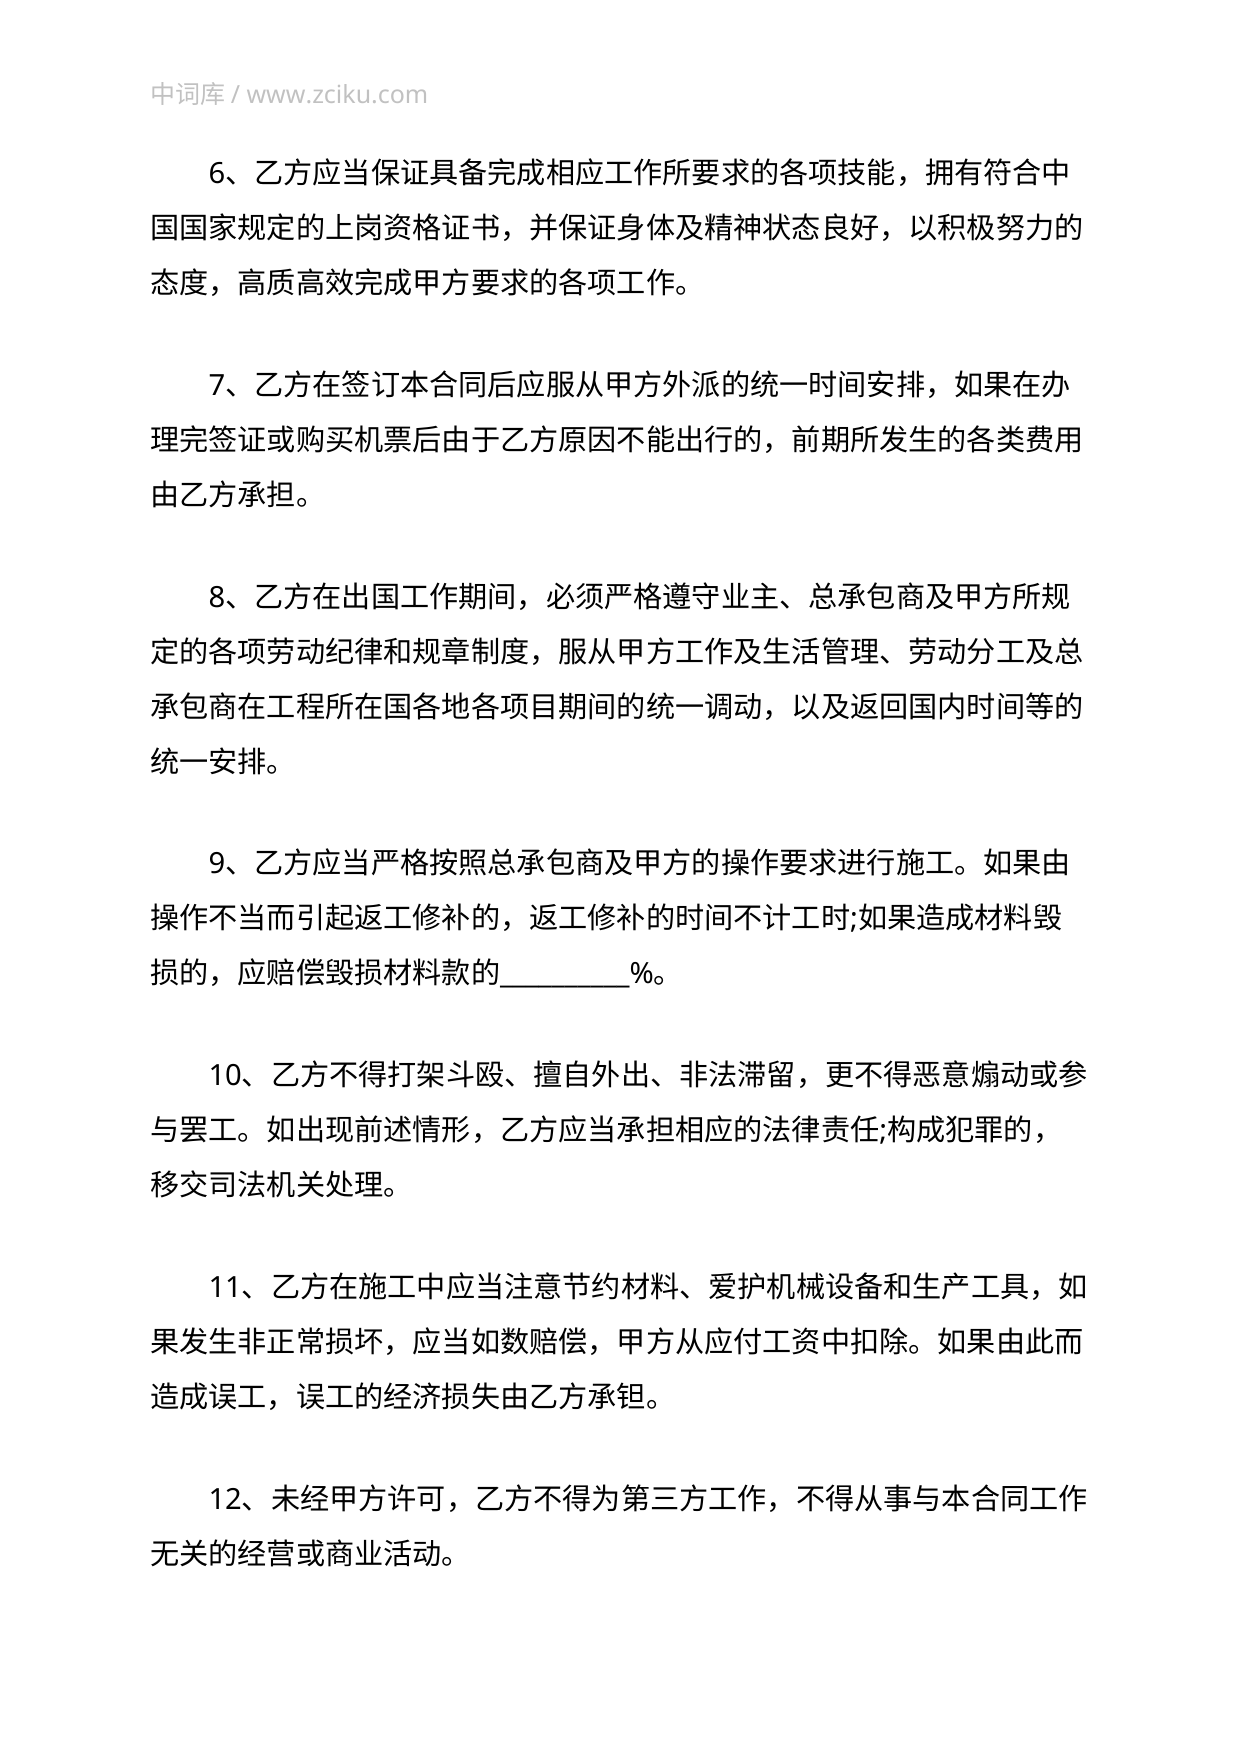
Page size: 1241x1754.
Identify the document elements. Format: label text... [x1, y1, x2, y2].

text 10、乙方不得打架斗殴、擅自外出、非法滞留，更不得恶意煽动或参与罢工。如出现前述情形，乙方应当承担相应的法律责任;构成犯罪的，移交司法机关处理。 [150, 1052, 1090, 1204]
text 6、乙方应当保证具备完成相应工作所要求的各项技能，拥有符合中国国家规定的上岗资格证书，并保证身体及精神状态良好，以积极努力的态度，高质高效完成甲方要求的各项工作。 [150, 150, 1090, 302]
text 11、乙方在施工中应当注意节约材料、爱护机械设备和生产工具，如果发生非正常损坏，应当如数赔偿，甲方从应付工资中扣除。如果由此而造成误工，误工的经济损失由乙方承钽。 [150, 1264, 1090, 1416]
text 9、乙方应当严格按照总承包商及甲方的操作要求进行施工。如果由操作不当而引起返工修补的，返工修补的时间不计工时;如果造成材料毁损的，应赔偿毁损材料款的__________%。 [150, 840, 1090, 992]
text 8、乙方在出国工作期间，必须严格遵守业主、总承包商及甲方所规定的各项劳动纪律和规章制度，服从甲方工作及生活管理、劳动分工及总承包商在工程所在国各地各项目期间的统一调动，以及返回国内时间等的统一安排。 [150, 573, 1090, 780]
text 12、未经甲方许可，乙方不得为第三方工作，不得从事与本合同工作无关的经营或商业活动。 [150, 1475, 1090, 1573]
text 7、乙方在签订本合同后应服从甲方外派的统一时间安排，如果在办理完签证或购买机票后由于乙方原因不能出行的，前期所发生的各类费用由乙方承担。 [150, 362, 1090, 514]
